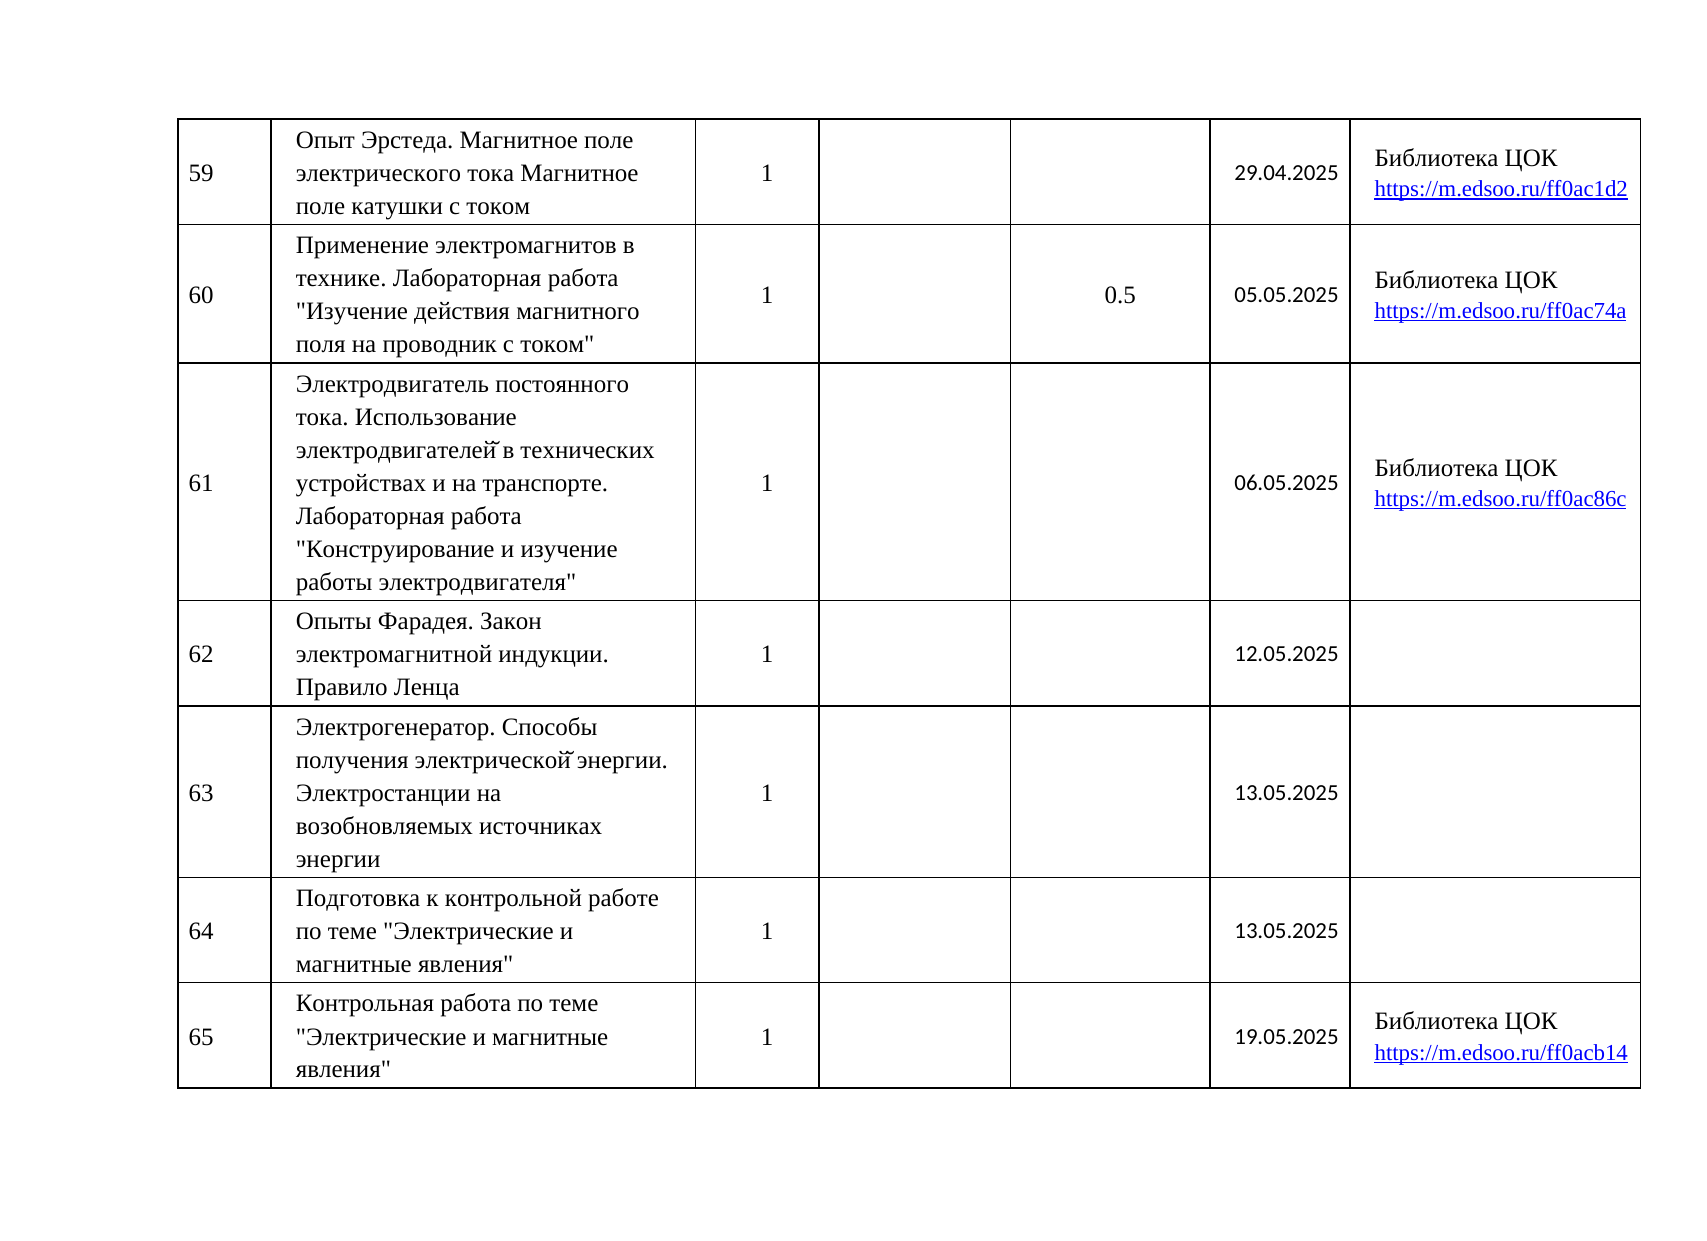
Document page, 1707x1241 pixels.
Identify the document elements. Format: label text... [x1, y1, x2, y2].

table_cell [1011, 878, 1209, 982]
table_cell 29.04.2025 [1211, 120, 1349, 223]
table_cell [1011, 707, 1209, 876]
table_cell Библиотека ЦОК https://m.edsoo.ru/ff0ac1d2 [1351, 120, 1640, 223]
table_cell [1351, 707, 1640, 876]
table_cell 05.05.2025 [1211, 225, 1349, 362]
table_cell [820, 707, 1010, 876]
table_cell [820, 225, 1010, 362]
table_cell Электродвигатель постоянного тока. Использование электродвигателей̆ в технических устройствах и на транспорте. Лабораторная работа "Конструирование и изучение работы электродвигателя" [272, 364, 695, 599]
table_cell 64 [179, 878, 270, 982]
table_cell [820, 983, 1010, 1087]
table_cell Контрольная работа по теме "Электрические и магнитные явления" [272, 983, 695, 1087]
table_cell 19.05.2025 [1211, 983, 1349, 1087]
table_cell [820, 878, 1010, 982]
table_cell 06.05.2025 [1211, 364, 1349, 599]
table_cell Библиотека ЦОК https://m.edsoo.ru/ff0ac86c [1351, 364, 1640, 599]
table_cell Опыты Фарадея. Закон электромагнитной индукции. Правило Ленца [272, 601, 695, 705]
table_cell [1011, 983, 1209, 1087]
table_cell 59 [179, 120, 270, 223]
table_cell 63 [179, 707, 270, 876]
table_cell 1 [696, 120, 818, 223]
table_cell Библиотека ЦОК https://m.edsoo.ru/ff0acb14 [1351, 983, 1640, 1087]
table_cell [1351, 878, 1640, 982]
table_cell 1 [696, 364, 818, 599]
table_cell 13.05.2025 [1211, 707, 1349, 876]
table_cell [820, 364, 1010, 599]
table_cell [1011, 364, 1209, 599]
table_cell 1 [696, 225, 818, 362]
table_cell 13.05.2025 [1211, 878, 1349, 982]
table_cell [1351, 601, 1640, 705]
table_cell 62 [179, 601, 270, 705]
table_cell Подготовка к контрольной работе по теме "Электрические и магнитные явления" [272, 878, 695, 982]
table_cell Библиотека ЦОК https://m.edsoo.ru/ff0ac74a [1351, 225, 1640, 362]
table_cell 65 [179, 983, 270, 1087]
table_cell 1 [696, 707, 818, 876]
table_cell Применение электромагнитов в технике. Лабораторная работа "Изучение действия магнитного поля на проводник с током" [272, 225, 695, 362]
table_cell 1 [696, 878, 818, 982]
table_cell 1 [696, 983, 818, 1087]
table_cell [1011, 601, 1209, 705]
table_cell 1 [696, 601, 818, 705]
table_cell [1011, 120, 1209, 223]
table_cell Опыт Эрстеда. Магнитное поле электрического тока Магнитное поле катушки с током [272, 120, 695, 223]
table_cell 0.5 [1011, 225, 1209, 362]
table_cell Электрогенератор. Способы получения электрической̆ энергии. Электростанции на возобновляемых источниках энергии [272, 707, 695, 876]
table_cell 61 [179, 364, 270, 599]
table_cell 12.05.2025 [1211, 601, 1349, 705]
table_cell 60 [179, 225, 270, 362]
table_cell [820, 601, 1010, 705]
table_cell [820, 120, 1010, 223]
